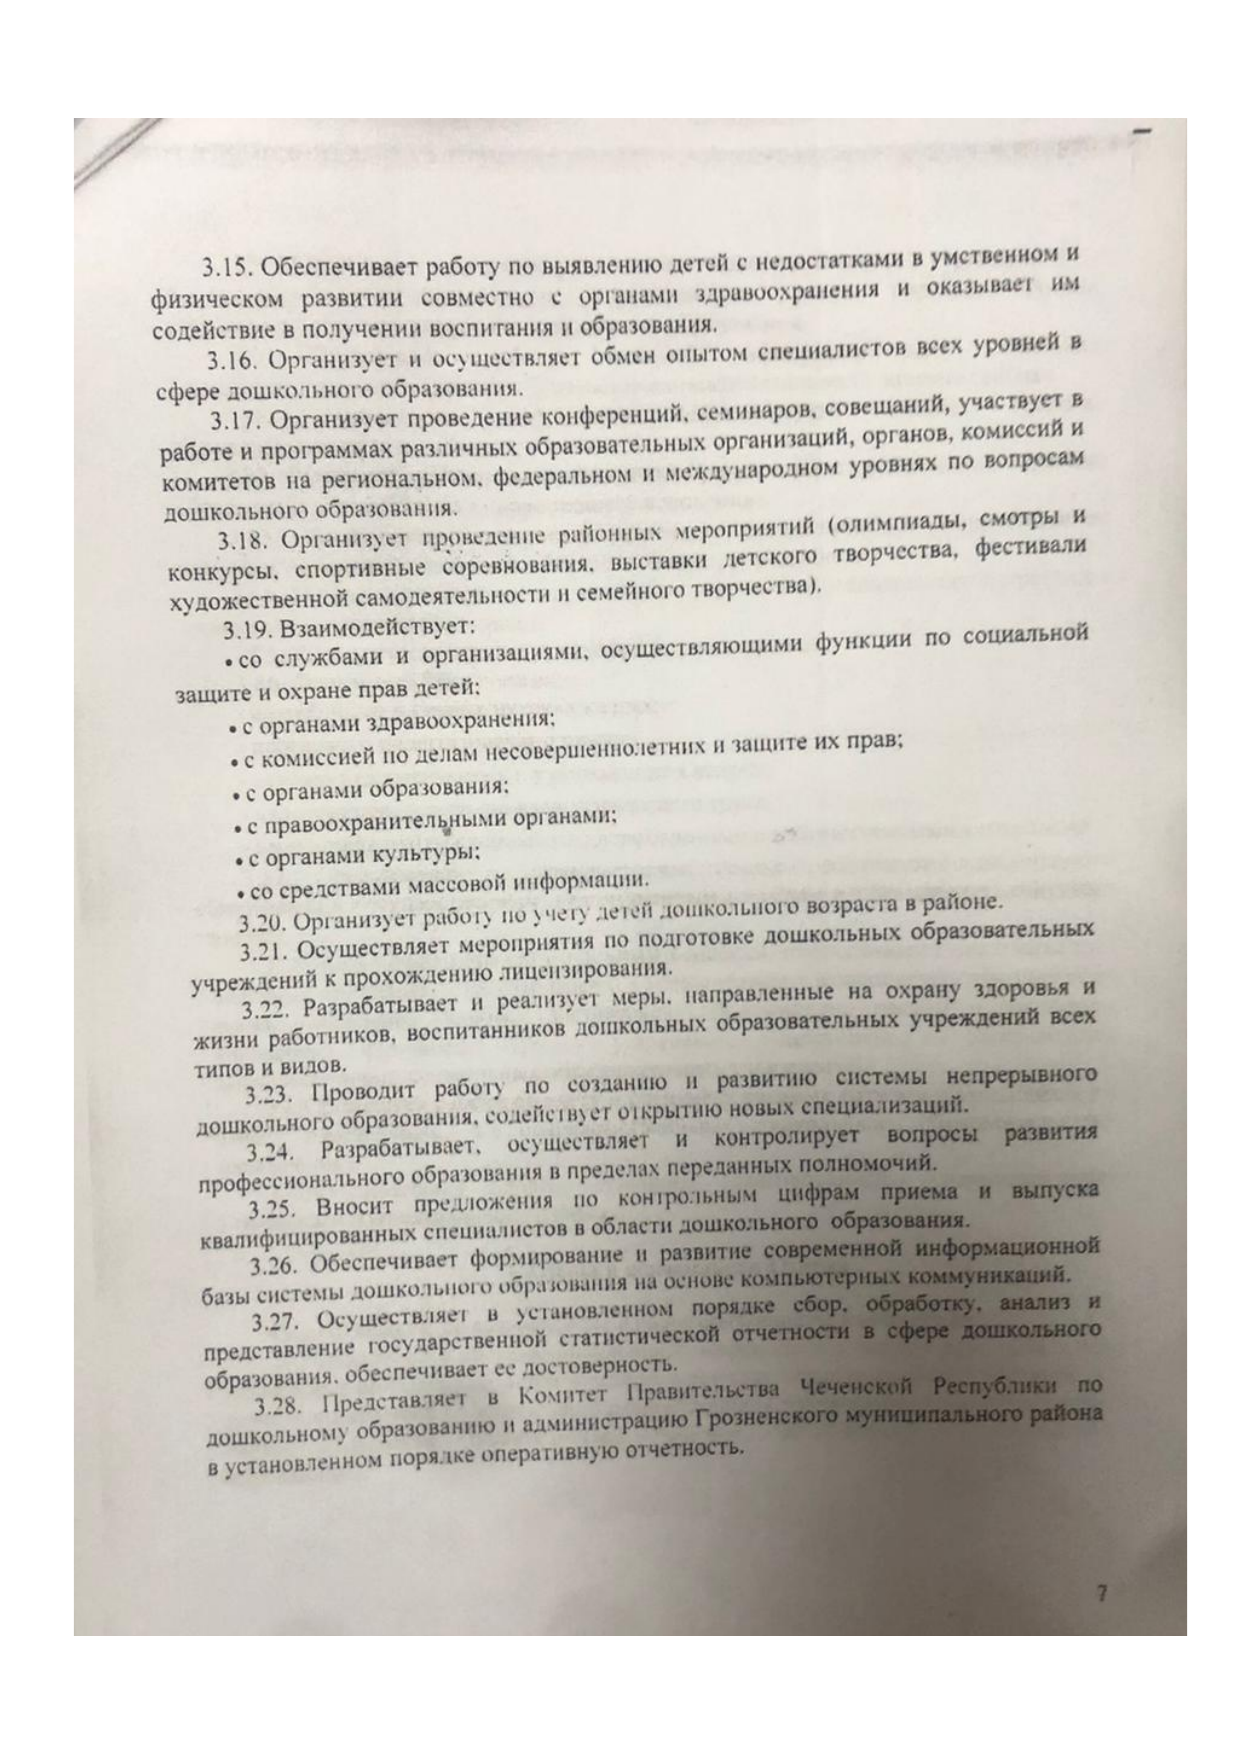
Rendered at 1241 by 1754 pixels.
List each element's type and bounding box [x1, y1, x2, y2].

picture [73, 118, 1188, 1636]
